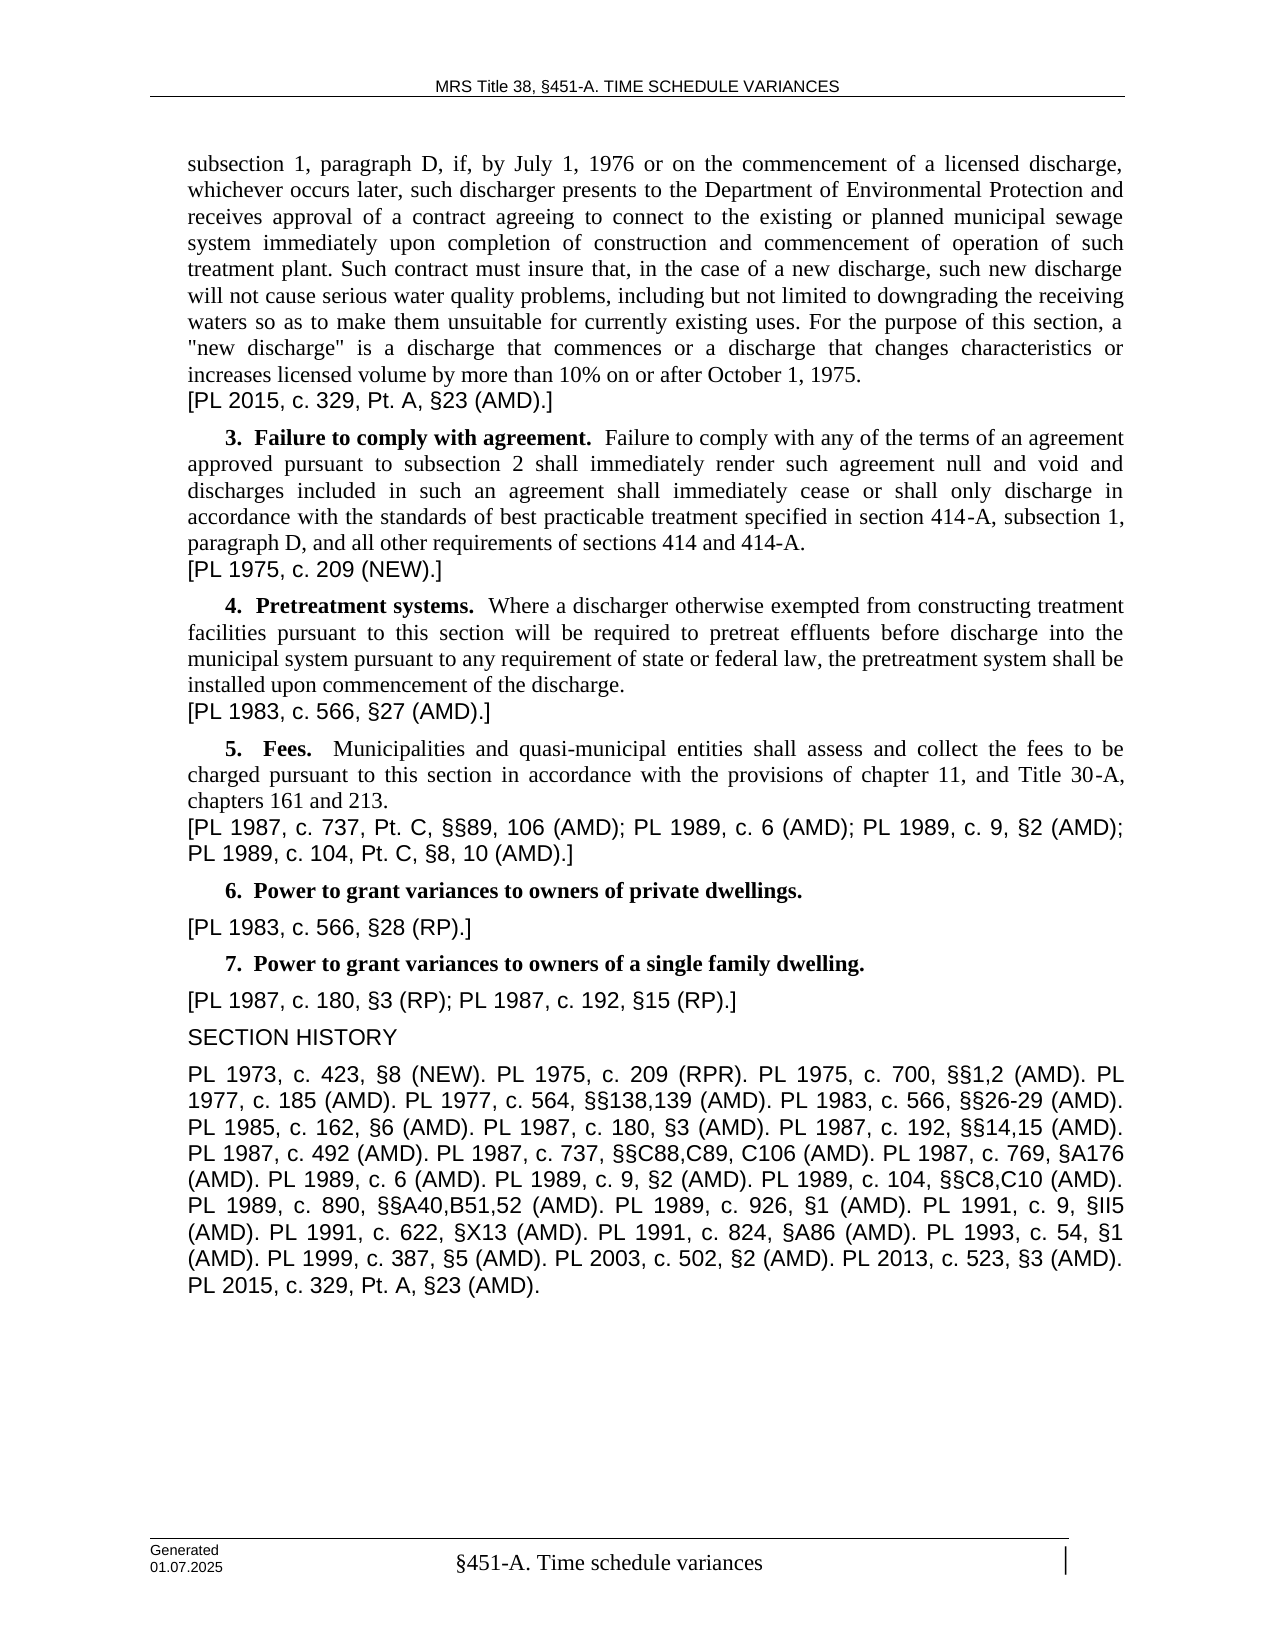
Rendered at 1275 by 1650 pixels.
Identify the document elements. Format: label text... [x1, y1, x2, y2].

text [PL 1975, c. 209 (NEW).] [187, 556, 1125, 582]
text [PL 1987, c. 737, Pt. C, §§89, 106 (AMD); PL 1989, c. 6 (AMD); PL 1989, c. 9, §2 (AMD); PL 1989, c. 104, Pt. C, §8, 10 (AMD).] [187, 814, 1125, 866]
text 4. Pretreatment systems. Where a discharger otherwise exempted from constructing treatment facilities pursuant to this section will be required to pretreat effluents before discharge into the municipal system pursuant to any requirement of state or federal law, the pretreatment system shall be installed upon commencement of the discharge. [187, 592, 1125, 698]
text 7. Power to grant variances to owners of a single family dwelling. [187, 950, 1125, 977]
text [PL 2015, c. 329, Pt. A, §23 (AMD).] [187, 387, 1125, 413]
text [PL 1983, c. 566, §27 (AMD).] [187, 698, 1125, 724]
text PL 1973, c. 423, §8 (NEW). PL 1975, c. 209 (RPR). PL 1975, c. 700, §§1,2 (AMD). PL 1977, c. 185 (AMD). PL 1977, c. 564, §§138,139 (AMD). PL 1983, c. 566, §§26-29 (AMD). PL 1985, c. 162, §6 (AMD). PL 1987, c. 180, §3 (AMD). PL 1987, c. 192, §§14,15 (AMD). PL 1987, c. 492 (AMD). PL 1987, c. 737, §§C88,C89, C106 (AMD). PL 1987, c. 769, §A176 (AMD). PL 1989, c. 6 (AMD). PL 1989, c. 9, §2 (AMD). PL 1989, c. 104, §§C8,C10 (AMD). PL 1989, c. 890, §§A40,B51,52 (AMD). PL 1989, c. 926, §1 (AMD). PL 1991, c. 9, §II5 (AMD). PL 1991, c. 622, §X13 (AMD). PL 1991, c. 824, §A86 (AMD). PL 1993, c. 54, §1 (AMD). PL 1999, c. 387, §5 (AMD). PL 2003, c. 502, §2 (AMD). PL 2013, c. 523, §3 (AMD). PL 2015, c. 329, Pt. A, §23 (AMD). [187, 1061, 1125, 1298]
text SECTION HISTORY [187, 1024, 1125, 1050]
text 5. Fees. Municipalities and quasi-municipal entities shall assess and collect the fees to be charged pursuant to this section in accordance with the provisions of chapter 11, and Title 30‑A, chapters 161 and 213. [187, 735, 1125, 814]
text 6. Power to grant variances to owners of private dwellings. [187, 877, 1125, 903]
text [PL 1987, c. 180, §3 (RP); PL 1987, c. 192, §15 (RP).] [187, 987, 1125, 1013]
text [PL 1983, c. 566, §28 (RP).] [187, 914, 1125, 940]
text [187, 150, 1125, 387]
text 3. Failure to comply with agreement. Failure to comply with any of the terms of an agreement approved pursuant to subsection 2 shall immediately render such agreement null and void and discharges included in such an agreement shall immediately cease or shall only discharge in accordance with the standards of best practicable treatment specified in section 414‑A, subsection 1, paragraph D, and all other requirements of sections 414 and 414-A. [187, 424, 1125, 556]
